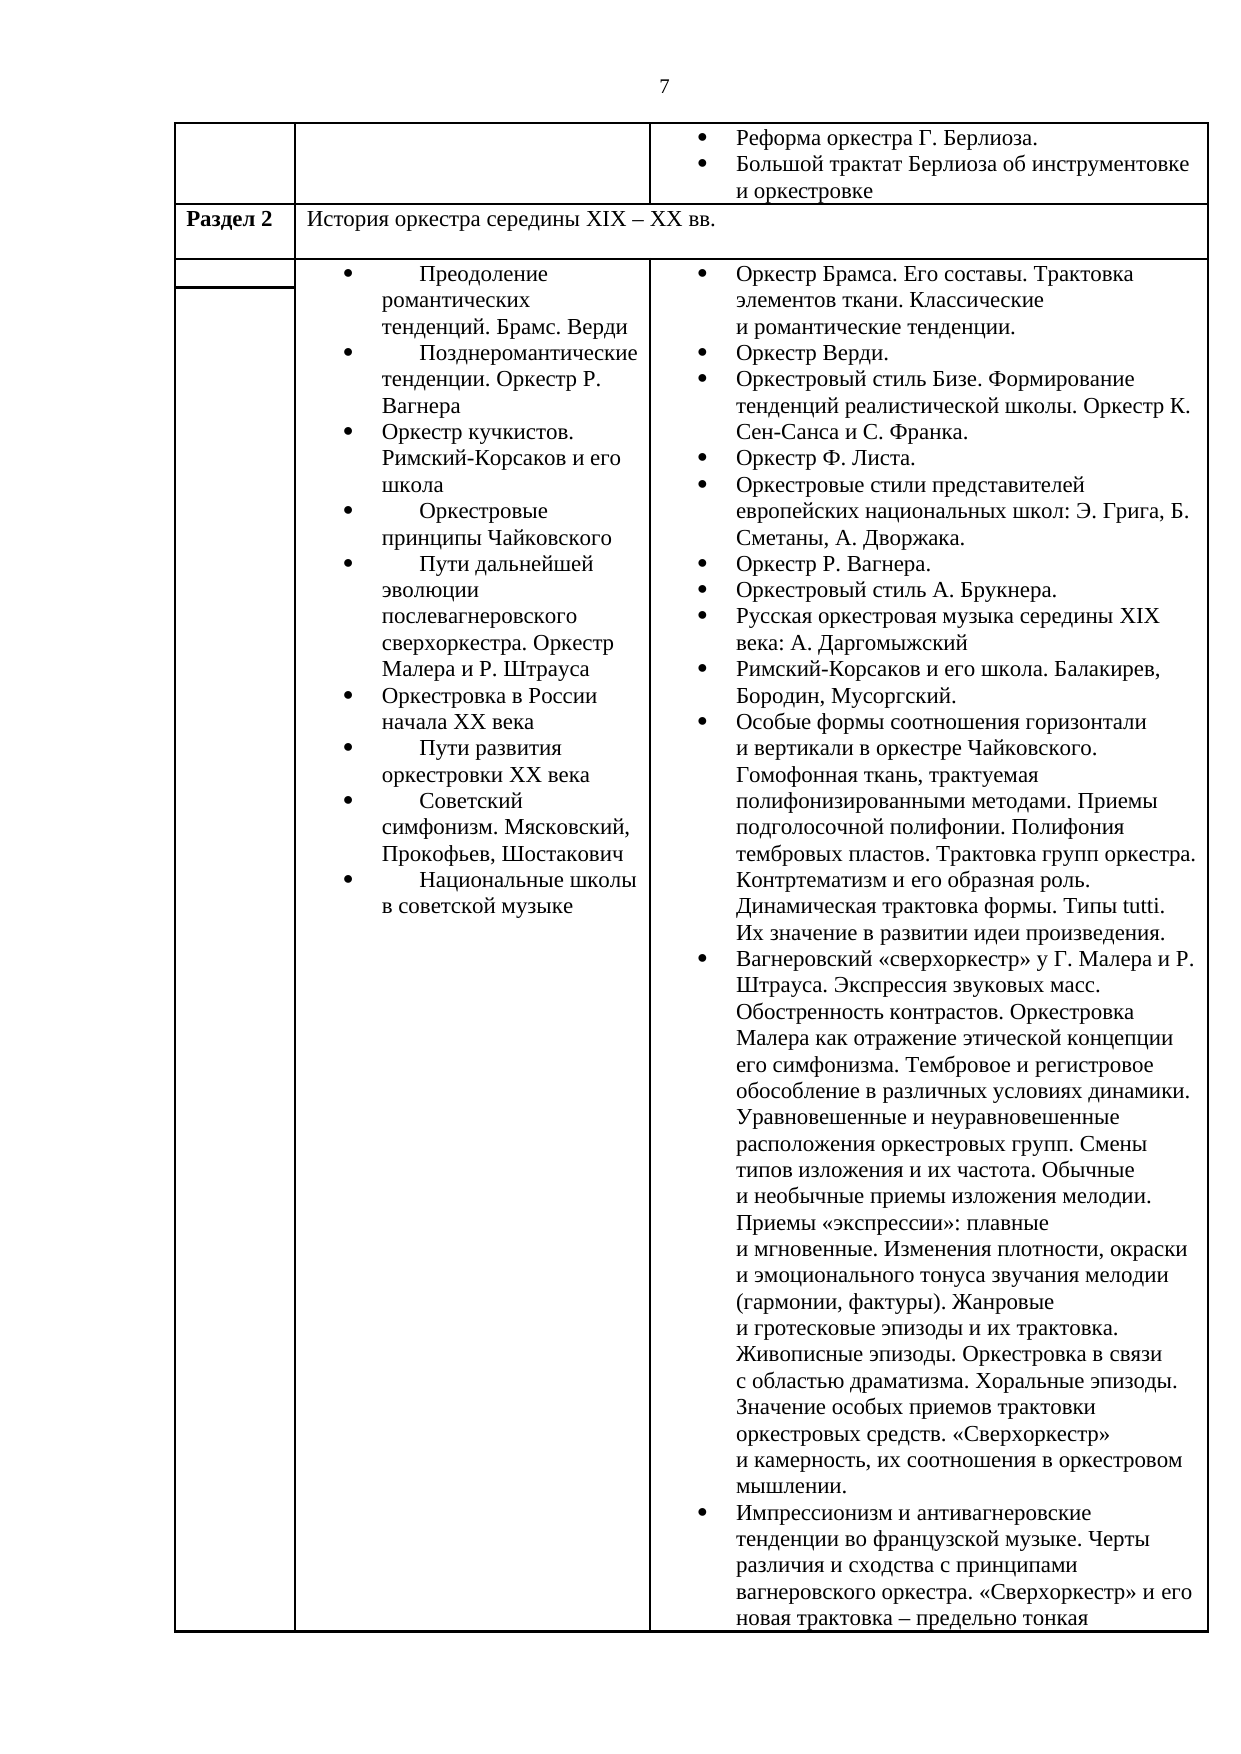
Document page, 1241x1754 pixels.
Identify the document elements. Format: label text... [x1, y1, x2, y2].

table_cell Раздел 2 [176, 205, 294, 258]
table_cell Оркестр Брамса. Его составы. Трактовка элементов ткани. Классические и романтические тенденции. Оркестр Верди. Оркестровый стиль Бизе. Формирование тенденций реалистической школы. Оркестр К. Сен-Санса и С. Франка. Оркестр Ф. Листа. Оркестровые стили представителей европейских национальных школ: Э. Грига, Б. Сметаны, А. Дворжака. Оркестр Р. Вагнера. Оркестровый стиль А. Брукнера. Русская оркестровая музыка середины XIX века: А. Даргомыжский Римский-Корсаков и его школа. Балакирев, Бородин, Мусоргский. Особые формы соотношения горизонтали и вертикали в оркестре Чайковского. Гомофонная ткань, трактуемая полифонизированными методами. Приемы подголосочной полифонии. Полифония тембровых пластов. Трактовка групп оркестра. Контртематизм и его образная роль. Динамическая трактовка формы. Типы tutti. Их значение в развитии идеи произведения. Вагнеровский «сверхоркестр» у Г. Малера и Р. Штрауса. Экспрессия звуковых масс. Обостренность контрастов. Оркестровка Малера как отражение этической концепции его симфонизма. Тембровое и регистровое обособление в различных условиях динамики. Уравновешенные и неуравновешенные расположения оркестровых групп. Смены типов изложения и их частота. Обычные и необычные приемы изложения мелодии. Приемы «экспрессии»: плавные и мгновенные. Изменения плотности, окраски и эмоционального тонуса звучания мелодии (гармонии, фактуры). Жанровые и гротесковые эпизоды и их трактовка. Живописные эпизоды. Оркестровка в связи с областью драматизма. Хоральные эпизоды. Значение особых приемов трактовки оркестровых средств. «Сверхоркестр» и камерность, их соотношения в оркестровом мышлении. Импрессионизм и антивагнеровские тенденции во французской музыке. Черты различия и сходства с принципами вагнеровского оркестра. «Сверхоркестр» и его новая трактовка – предельно тонкая дифференциация элементов оркестровой ткани по функциональному признаку. Колорит как фактор формообразования. Тембровые репризы. Важнейшая роль фоновых элементов и их разнообразие. Чистые и сложные тембры. Динамическая характеристика оркестра. Влияние принципов оркестровки импрессионистов па европейские школы начала XX века. Оркестровка в России на рубеже XIX-XX веков. Развитие принципов русской школы. Творческое преломление некоторых тенденций западноевропейской оркестровки конца XIX в. Рахманинов и развитие принципов драматического русского симфонизма. Черты оркестровки позднего периода: особые формы педализации, частота тембровых смен, тембровые ции, многослойность строения ткани. Оркестровка Скрябина: некоторые особенности в трактовке оркестровых групп, увеличенный состав медных, претворение вагнеровских идей в сфере колорита и экспрессии. «Русский период» Стравинского: дальнейшее развитие оркестровых принципов Римского-Корсакова, особенности оркестровых составов, яркая живописность и опора на жанры, композиционная роль оркестровых фонов. Постимпрессионизм, неоклассицизм и связанная с ними особая трактовка оркестровых форм и средств (Онеггер, Хиндемит, Барток, Стравинский, Орф). Структура оркестра. Принципы изложения и развития. Динамика. Тембровая трактовка элементов оркестровой фактуры. Новые принципы равновесия звучности. Оркестровые и камерные принципы. Значение ритмического начала и формы акцентности. Трактовка колорита. Мясковский, Прокофьев, Шостакович и их оркестровые принципы. Претворение традиций русской, национальной школы оркестровки. Особенности трактовки оркестровой ткани. Оркестровка и музыкальный образ. Драматургическая трактовка оркестра. Оркестр и характерные черты претворения национальной специфики. Народные инструменты и отражение их тембров в симфоническом оркестре. Формы и жанры народной музыки советских республик. Их претворение в симфоническом творчестве Техника оркестровки. [651, 260, 1207, 1630]
table_cell [176, 124, 294, 203]
table_cell История оркестра середины XIX – XX вв. [296, 205, 1207, 258]
table_cell [176, 289, 294, 1630]
table_cell Преодоление романтических тенденций. Брамс. Верди Позднеромантические тенденции. Оркестр Р. Вагнера Оркестр кучкистов. Римский-Корсаков и его школа Оркестровые принципы Чайковского Пути дальнейшей эволюции послевагнеровского сверхоркестра. Оркестр Малера и Р. Штрауса Оркестровка в России начала XX века Пути развития оркестровки XX века Советский симфонизм. Мясковский, Прокофьев, Шостакович Национальные школы в советской музыке [296, 260, 649, 1630]
table_cell [176, 260, 294, 286]
